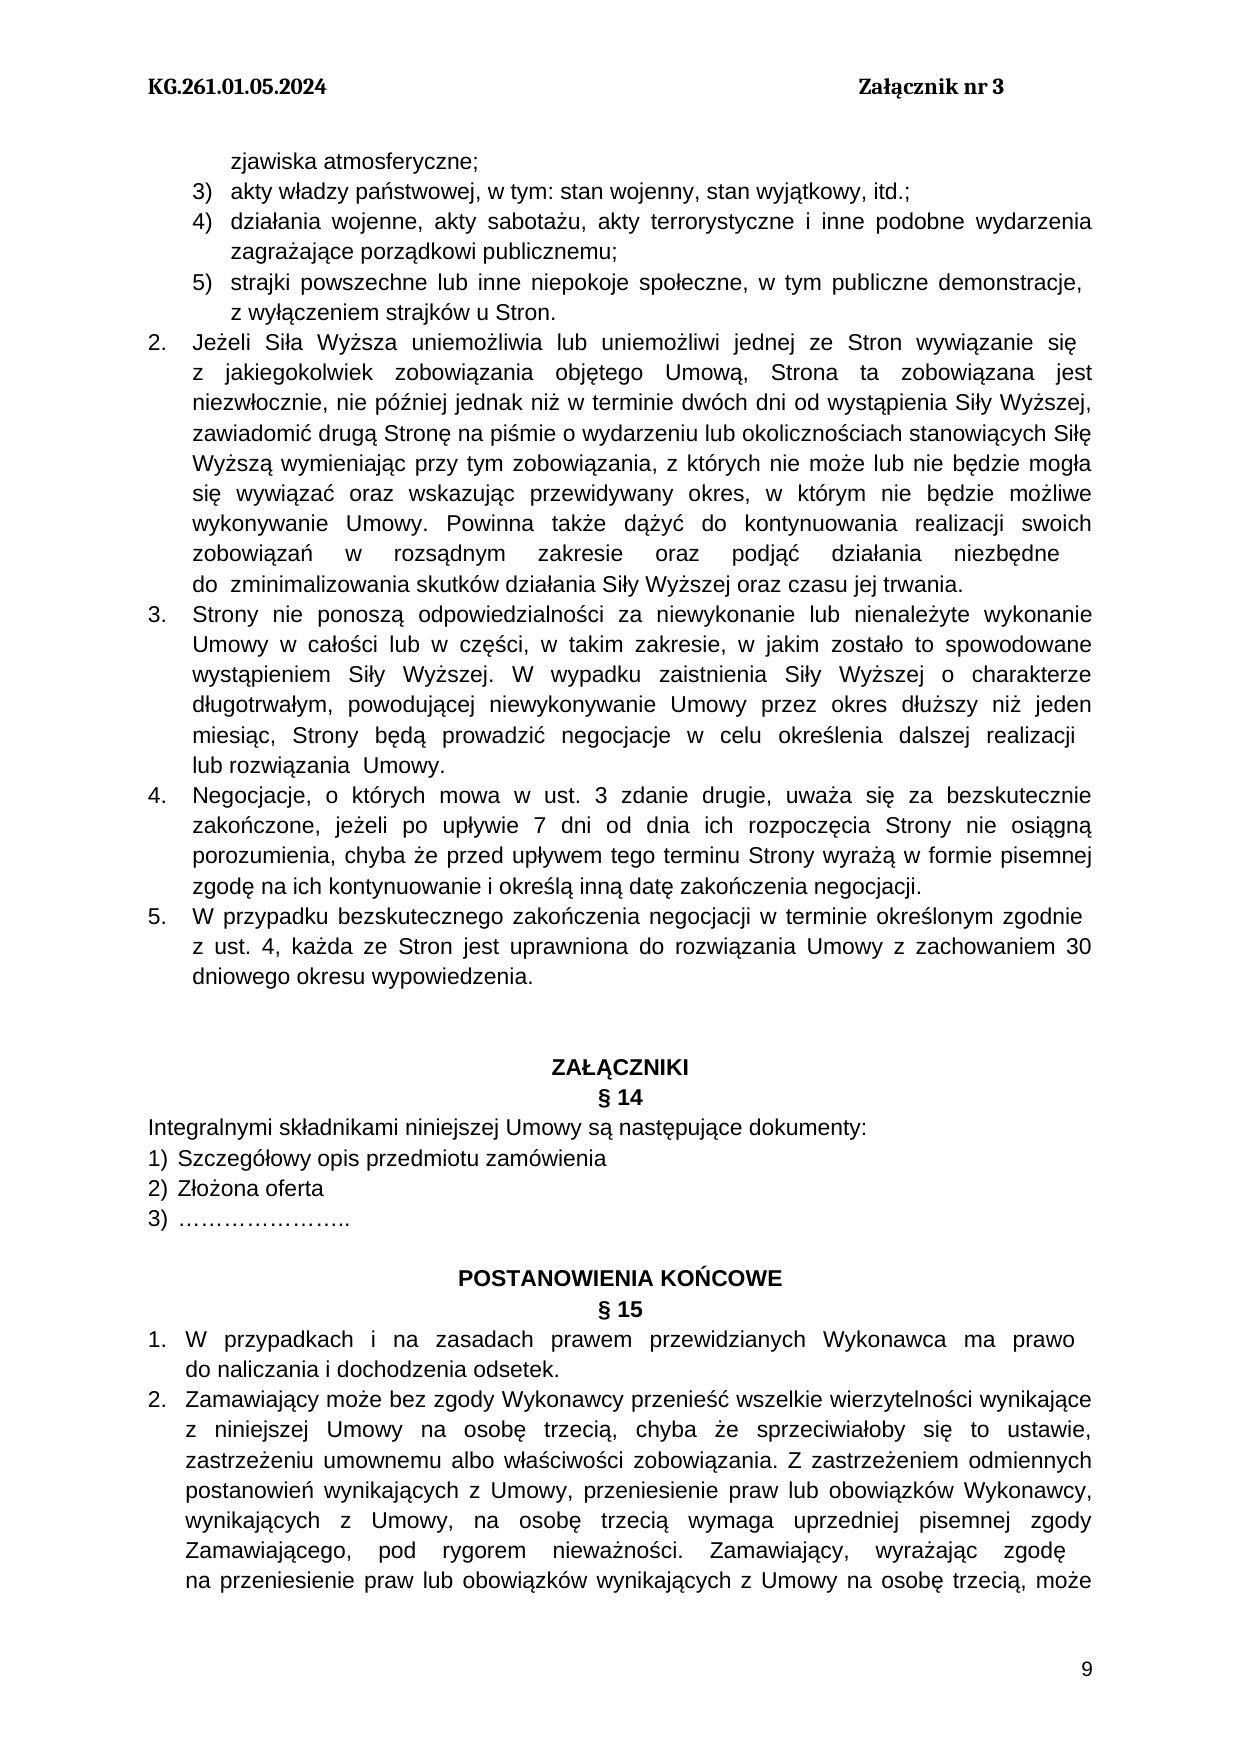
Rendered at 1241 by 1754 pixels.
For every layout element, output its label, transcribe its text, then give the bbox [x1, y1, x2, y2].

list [192, 148, 1093, 174]
list Złożona oferta [148, 1175, 1093, 1201]
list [148, 1386, 1093, 1594]
list ………………….. [148, 1205, 1093, 1231]
list Integralnymi składnikami niniejszej Umowy są następujące dokumenty: [148, 1114, 1093, 1141]
list W przypadkach i na zasadach prawem przewidzianych Wykonawca ma prawo do naliczania i dochodzenia odsetek. [148, 1326, 1093, 1382]
list Szczegółowy opis przedmiotu zamówienia [148, 1144, 1093, 1171]
list W przypadku bezskutecznego zakończenia negocjacji w terminie określonym zgodnie z ust. 4, każda ze Stron jest uprawniona do rozwiązania Umowy z zachowaniem 30 dniowego okresu wypowiedzenia. [148, 903, 1093, 989]
list Strony nie ponoszą odpowiedzialności za niewykonanie lub nienależyte wykonanie Umowy w całości lub w części, w takim zakresie, w jakim zostało to spowodowane wystąpieniem Siły Wyższej. W wypadku zaistnienia Siły Wyższej o charakterze długotrwałym, powodującej niewykonywanie Umowy przez okres dłuższy niż jeden miesiąc, Strony będą prowadzić negocjacje w celu określenia dalszej realizacji lub rozwiązania Umowy. [148, 601, 1093, 778]
text POSTANOWIENIA KOŃCOWE [148, 1265, 1093, 1292]
text § 15 [148, 1296, 1093, 1322]
list strajki powszechne lub inne niepokoje społeczne, w tym publiczne demonstracje, z wyłączeniem strajków u Stron. [192, 268, 1093, 325]
list Jeżeli Siła Wyższa uniemożliwia lub uniemożliwi jednej ze Stron wywiązanie się z jakiegokolwiek zobowiązania objętego Umową, Strona ta zobowiązana jest niezwłocznie, nie później jednak niż w terminie dwóch dni od wystąpienia Siły Wyższej, zawiadomić drugą Stronę na piśmie o wydarzeniu lub okolicznościach stanowiących Siłę Wyższą wymieniając przy tym zobowiązania, z których nie może lub nie będzie mogła się wywiązać oraz wskazując przewidywany okres, w którym nie będzie możliwe wykonywanie Umowy. Powinna także dążyć do kontynuowania realizacji swoich zobowiązań w rozsądnym zakresie oraz podjąć działania niezbędne do zminimalizowania skutków działania Siły Wyższej oraz czasu jej trwania. [148, 329, 1093, 597]
list działania wojenne, akty sabotażu, akty terrorystyczne i inne podobne wydarzenia zagrażające porządkowi publicznemu; [192, 208, 1093, 264]
list Negocjacje, o których mowa w ust. 3 zdanie drugie, uważa się za bezskutecznie zakończone, jeżeli po upływie 7 dni od dnia ich rozpoczęcia Strony nie osiągną porozumienia, chyba że przed upływem tego terminu Strony wyrażą w formie pisemnej zgodę na ich kontynuowanie i określą inną datę zakończenia negocjacji. [148, 782, 1093, 899]
list ZAŁĄCZNIKI [148, 1054, 1093, 1080]
list akty władzy państwowej, w tym: stan wojenny, stan wyjątkowy, itd.; [192, 178, 1093, 204]
list § 14 [148, 1084, 1093, 1110]
